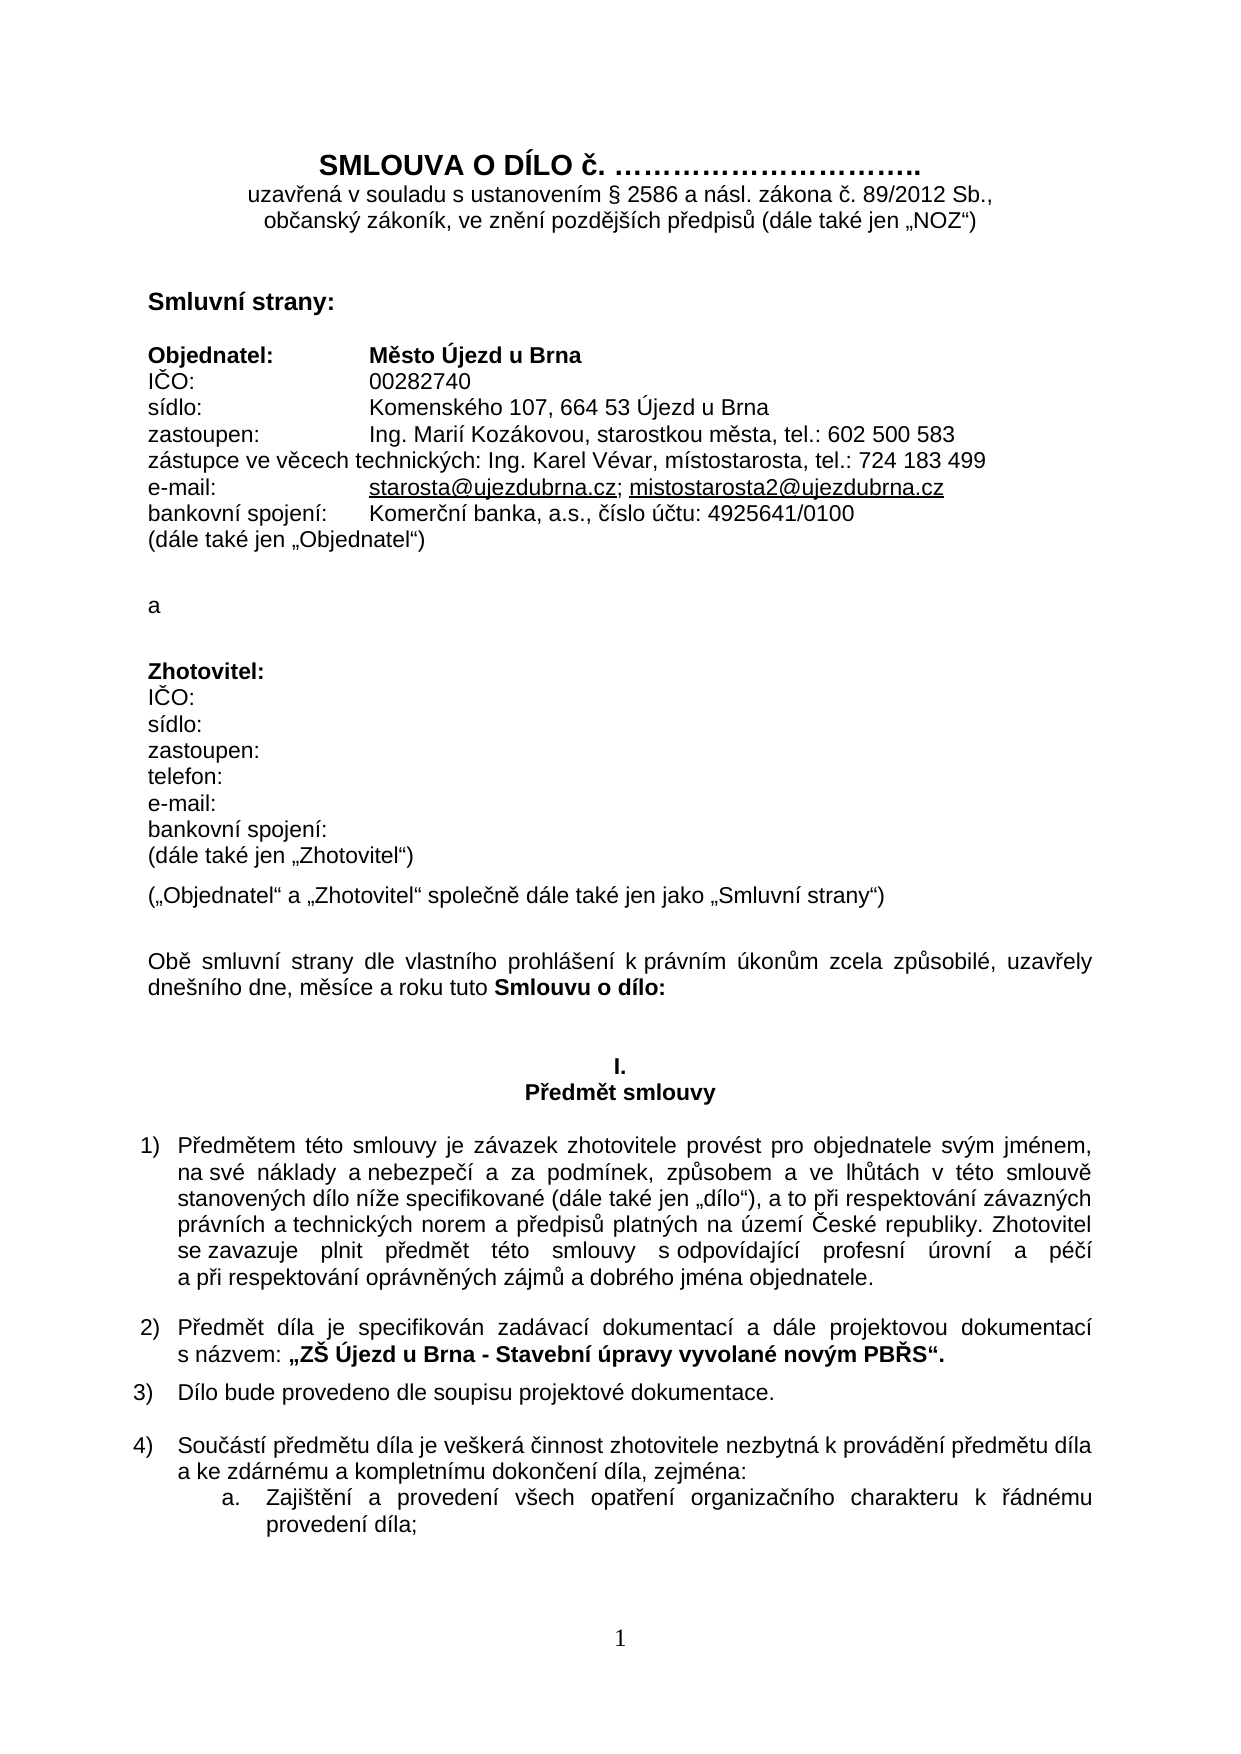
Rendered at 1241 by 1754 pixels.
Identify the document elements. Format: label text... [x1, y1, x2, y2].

text IČO: 00282740 [148, 368, 1093, 394]
list Předmětem této smlouvy je závazek zhotovitele provést pro objednatele svým jménem, na své náklady a nebezpečí a za podmínek, způsobem a ve lhůtách v této smlouvě stanovených dílo níže specifikované (dále také jen „dílo“), a to při respektování závazných právních a technických norem a předpisů platných na území České republiky. Zhotovitel se zavazuje plnit předmět této smlouvy s odpovídající profesní úrovní a péčí a při respektování oprávněných zájmů a dobrého jména objednatele. [140, 1132, 1093, 1290]
text (dále také jen „Objednatel“) [148, 526, 1093, 552]
text a [148, 592, 1093, 618]
text I. [148, 1053, 1093, 1079]
text („Objednatel“ a „Zhotovitel“ společně dále také jen jako „Smluvní strany“) [148, 882, 1093, 908]
text občanský zákoník, ve znění pozdějších předpisů (dále také jen „NOZ“) [148, 207, 1093, 234]
text Objednatel: Město Újezd u Brna [148, 342, 1093, 368]
text e-mail: starosta@ujezdubrna.cz; mistostarosta2@ujezdubrna.cz [148, 473, 1093, 500]
list Součástí předmětu díla je veškerá činnost zhotovitele nezbytná k provádění předmětu díla a ke zdárnému a kompletnímu dokončení díla, zejména: [133, 1432, 1093, 1484]
text bankovní spojení: Komerční banka, a.s., číslo účtu: 4925641/0100 [148, 500, 1093, 526]
text Obě smluvní strany dle vlastního prohlášení k právním úkonům zcela způsobilé, uzavřely dnešního dne, měsíce a roku tuto Smlouvu o dílo: [148, 948, 1093, 1000]
text Smluvní strany: [148, 287, 1093, 315]
text SMLOUVA O DÍLO č. ………………………….. [148, 148, 1093, 181]
text zastoupen: Ing. Marií Kozákovou, starostkou města, tel.: 602 500 583 [148, 421, 1093, 447]
text Předmět smlouvy [148, 1079, 1093, 1106]
text zástupce ve věcech technických: Ing. Karel Vévar, místostarosta, tel.: 724 183 499 [148, 447, 1093, 473]
text Zhotovitel: [148, 658, 1093, 684]
text IČO: [148, 684, 1093, 711]
text (dále také jen „Zhotovitel“) [148, 842, 1093, 869]
text telefon: [148, 763, 1093, 789]
list Předmět díla je specifikován zadávací dokumentací a dále projektovou dokumentací s názvem: „ZŠ Újezd u Brna - Stavební úpravy vyvolané novým PBŘS“. [140, 1314, 1093, 1367]
list Dílo bude provedeno dle soupisu projektové dokumentace. [133, 1379, 1093, 1405]
text bankovní spojení: [148, 816, 1093, 842]
text uzavřená v souladu s ustanovením § 2586 a násl. zákona č. 89/2012 Sb., [148, 181, 1093, 207]
text sídlo: [148, 711, 1093, 737]
text zastoupen: [148, 737, 1093, 763]
text e-mail: [148, 789, 1093, 816]
text sídlo: Komenského 107, 664 53 Újezd u Brna [148, 394, 1093, 421]
list Zajištění a provedení všech opatření organizačního charakteru k řádnému provedení díla; [221, 1484, 1093, 1537]
